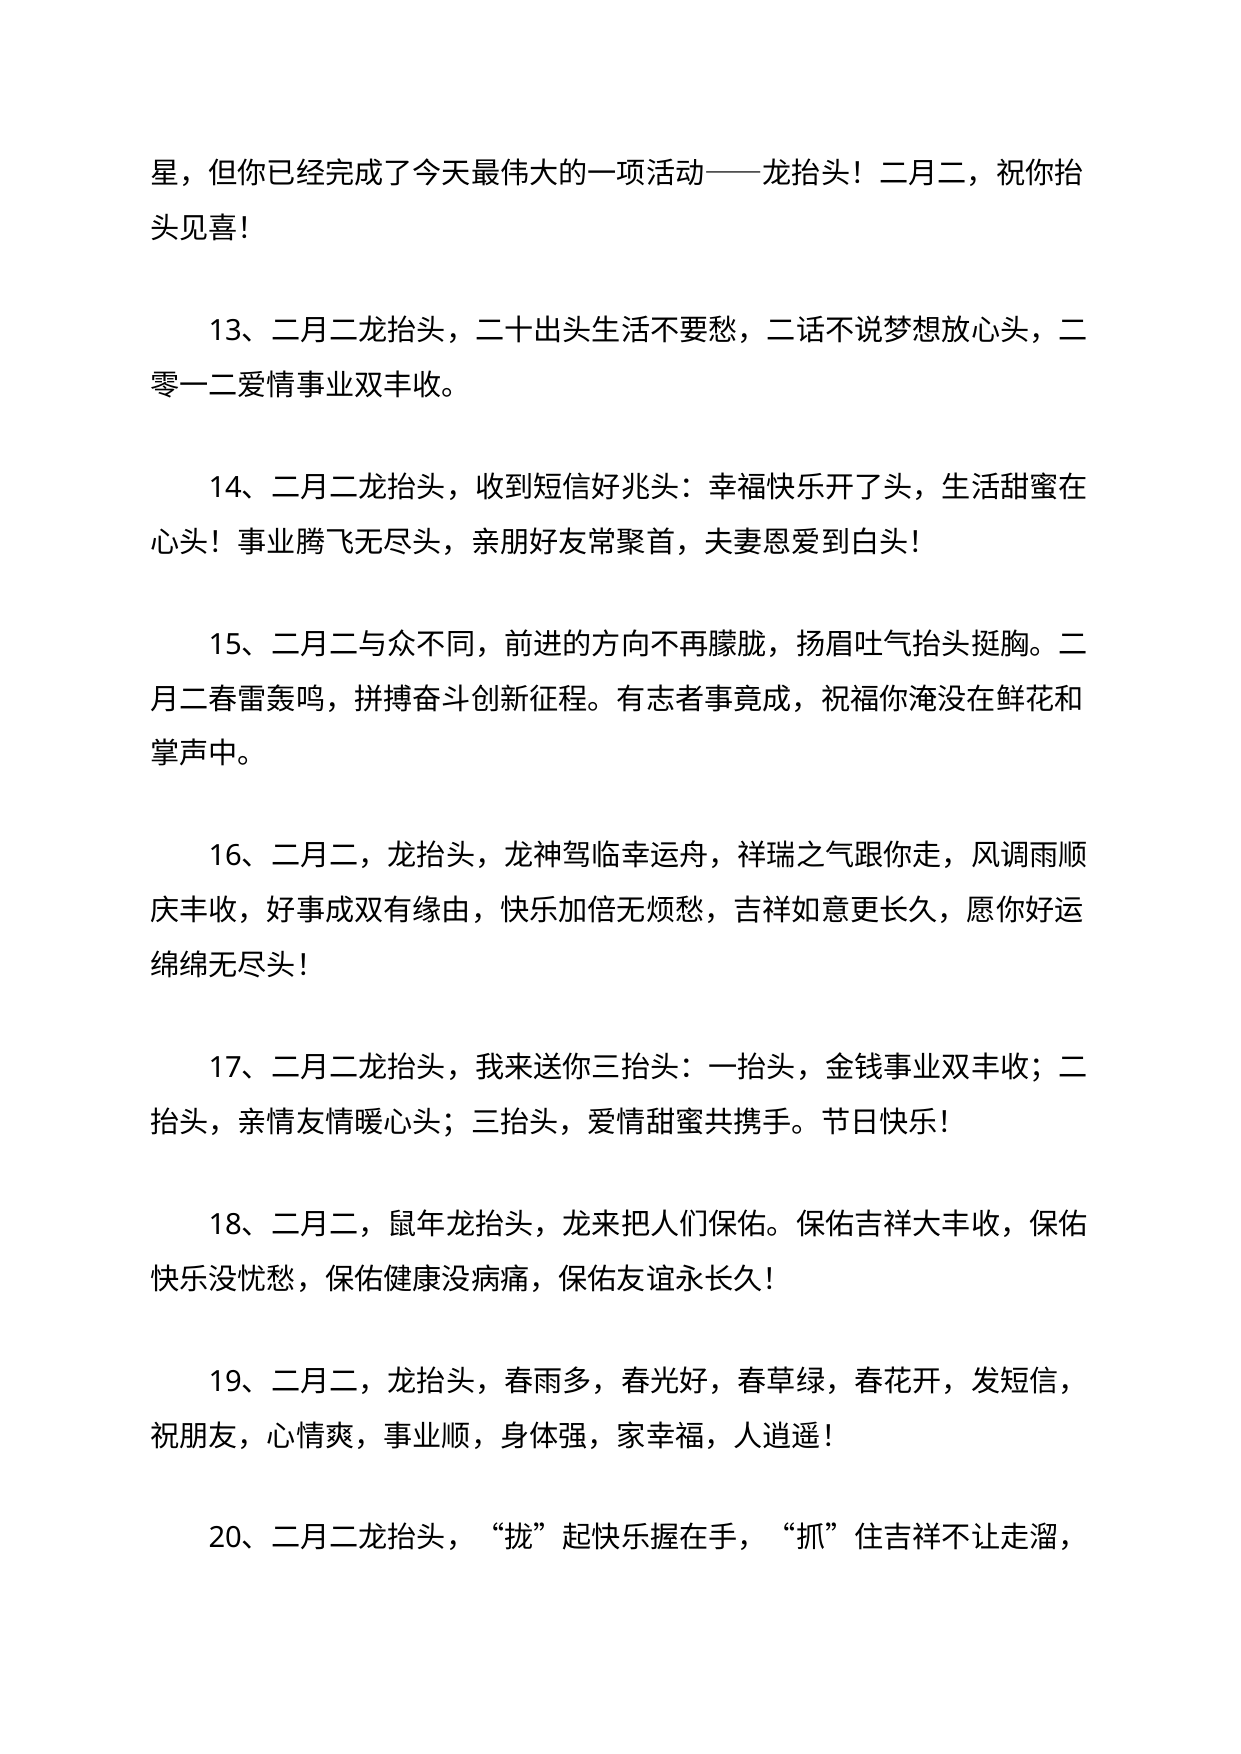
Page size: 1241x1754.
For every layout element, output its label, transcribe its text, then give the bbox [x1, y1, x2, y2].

text 13、二月二龙抬头，二十出头生活不要愁，二话不说梦想放心头，二零一二爱情事业双丰收。 [150, 307, 1090, 404]
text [150, 1514, 1090, 1556]
text 19、二月二，龙抬头，春雨多，春光好，春草绿，春花开，发短信，祝朋友，心情爽，事业顺，身体强，家幸福，人逍遥！ [150, 1357, 1090, 1454]
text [150, 150, 1090, 247]
text 14、二月二龙抬头，收到短信好兆头：幸福快乐开了头，生活甜蜜在心头！事业腾飞无尽头，亲朋好友常聚首，夫妻恩爱到白头！ [150, 463, 1090, 561]
text 15、二月二与众不同，前进的方向不再朦胧，扬眉吐气抬头挺胸。二月二春雷轰鸣，拼搏奋斗创新征程。有志者事竟成，祝福你淹没在鲜花和掌声中。 [150, 620, 1090, 772]
text 18、二月二，鼠年龙抬头，龙来把人们保佑。保佑吉祥大丰收，保佑快乐没忧愁，保佑健康没病痛，保佑友谊永长久！ [150, 1200, 1090, 1298]
text 17、二月二龙抬头，我来送你三抬头：一抬头，金钱事业双丰收；二抬头，亲情友情暖心头；三抬头，爱情甜蜜共携手。节日快乐！ [150, 1043, 1090, 1141]
text 16、二月二，龙抬头，龙神驾临幸运舟，祥瑞之气跟你走，风调雨顺庆丰收，好事成双有缘由，快乐加倍无烦愁，吉祥如意更长久，愿你好运绵绵无尽头！ [150, 832, 1090, 984]
